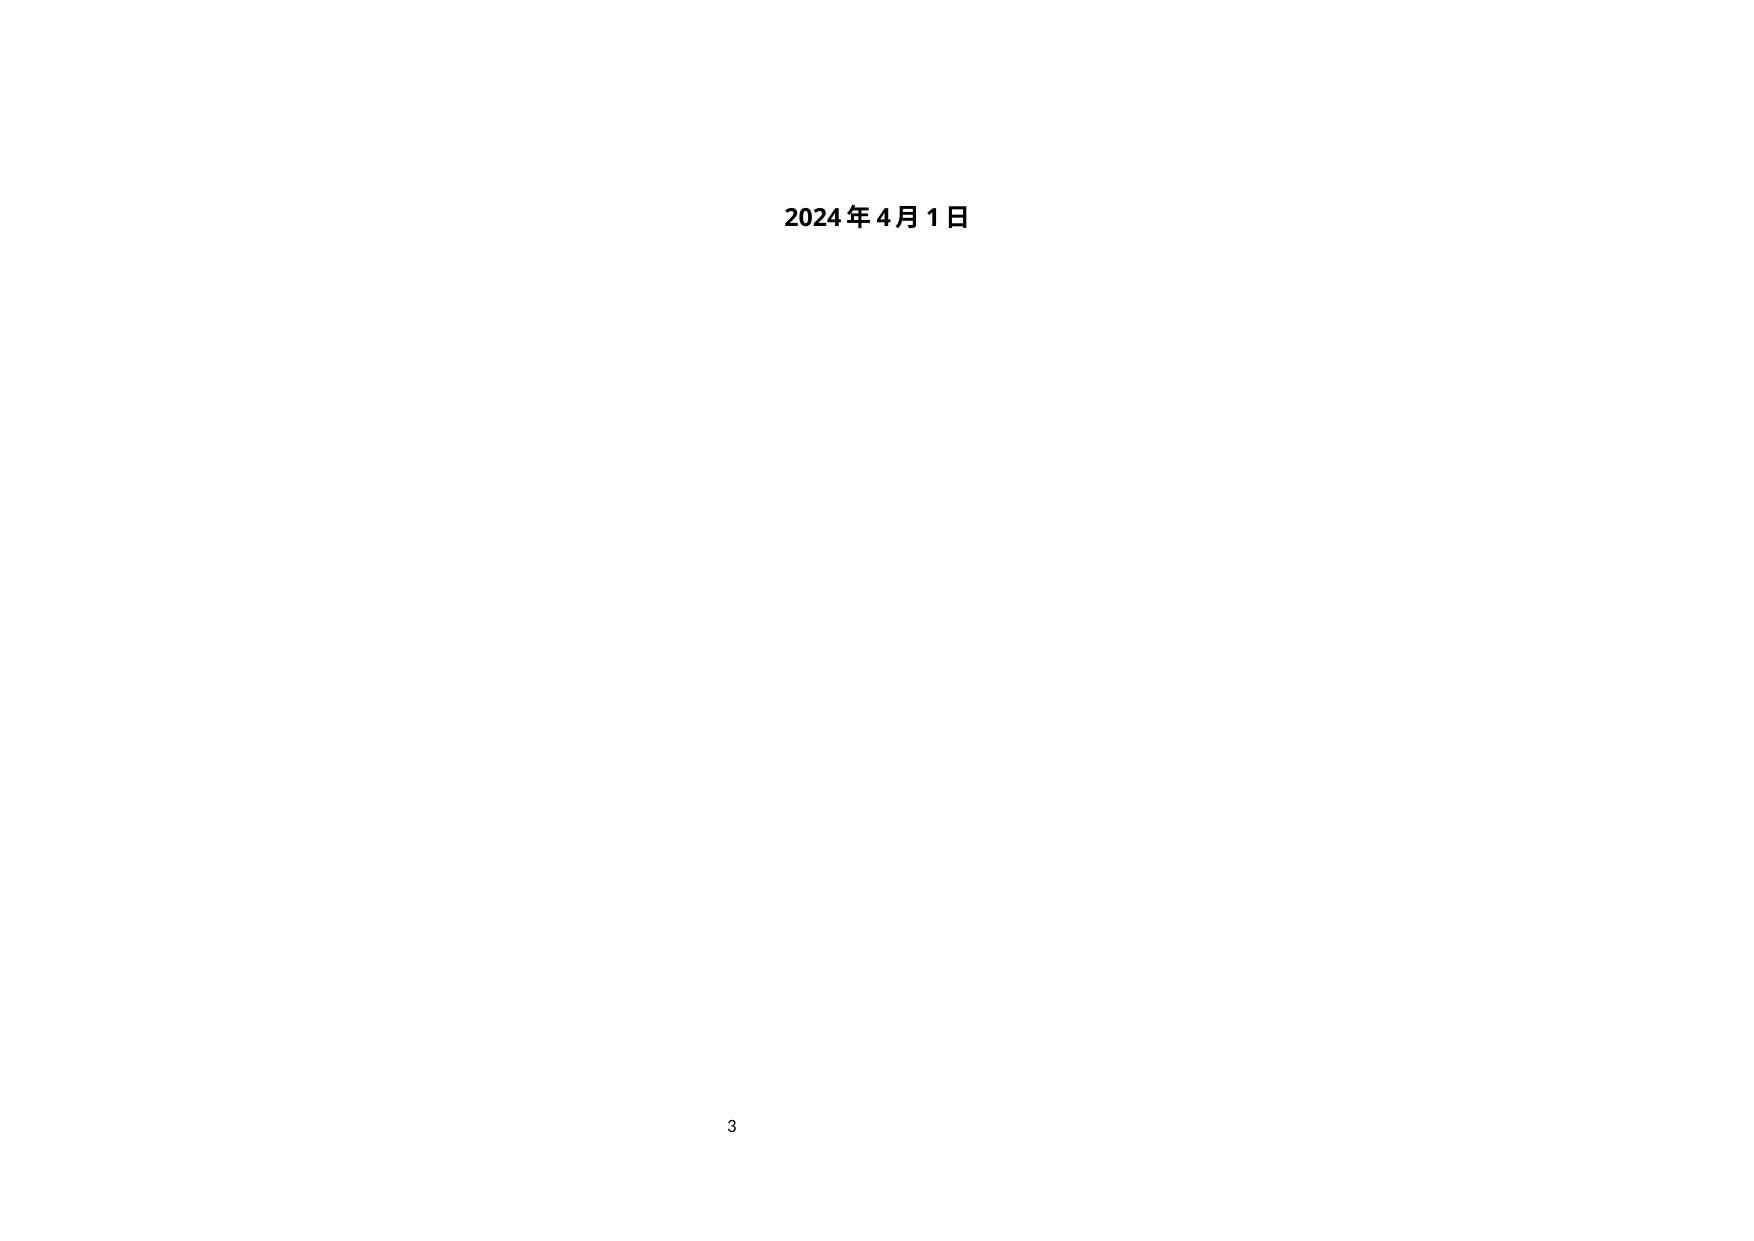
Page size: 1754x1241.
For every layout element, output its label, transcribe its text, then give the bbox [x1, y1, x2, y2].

list 2024年4月1日 [150, 198, 1604, 234]
